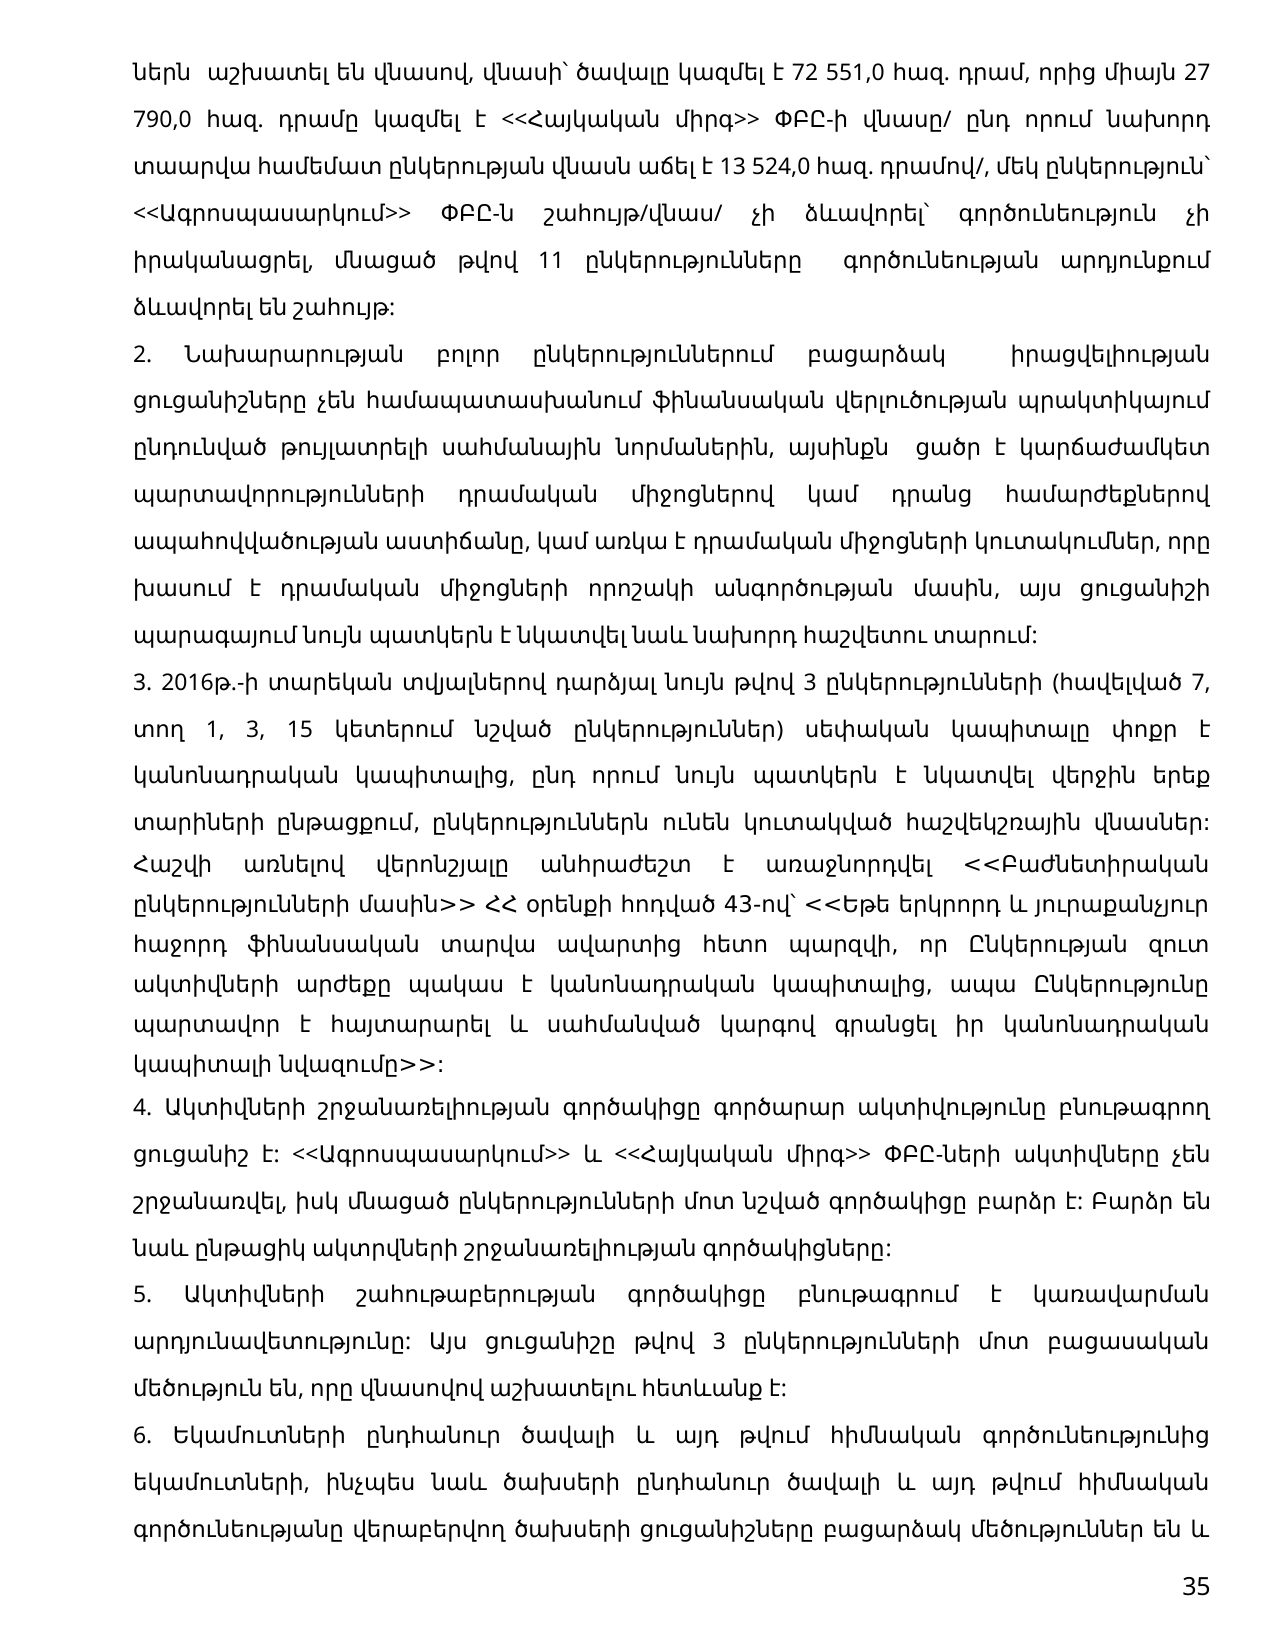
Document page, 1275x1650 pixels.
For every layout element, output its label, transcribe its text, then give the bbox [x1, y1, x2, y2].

text 2. Նախարարության բոլոր ընկերություններում բացարձակ իրացվելիության ցուցանիշները չեն համապատասխանում ֆինանսական վերլուծության պրակտիկայում ընդունված թույլատրելի սահմանային նորմաներին, այսինքն ցածր է կարճաժամկետ պարտավորությունների դրամական միջոցներով կամ դրանց համարժեքներով ապահովվածության աստիճանը, կամ առկա է դրամական միջոցների կուտակումներ, որը խասում է դրամական միջոցների որոշակի անգործության մասին, այս ցուցանիշի պարագայում նույն պատկերն է նկատվել նաև նախորդ հաշվետու տարում: [133, 337, 1211, 650]
text 5. Ակտիվների շահութաբերության գործակիցը բնութագրում է կառավարման արդյունավետությունը: Այս ցուցանիշը թվով 3 ընկերությունների մոտ բացասական մեծություն են, որը վնասովով աշխատելու հետևանք է: [133, 1278, 1211, 1403]
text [133, 56, 1211, 322]
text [133, 1419, 1211, 1544]
text 3. 2016թ.-ի տարեկան տվյալներով դարձյալ նույն թվով 3 ընկերությունների (հավելված 7, տող 1, 3, 15 կետերում նշված ընկերություններ) սեփական կապիտալը փոքր է կանոնադրական կապիտալից, ընդ որում նույն պատկերն է նկատվել վերջին երեք տարիների ընթացքում, ընկերություններն ունեն կուտակված հաշվեկշռային վնասներ: Հաշվի առնելով վերոնշյալը անհրաժեշտ է առաջնորդվել <<Բաժնետիրական ընկերությունների մասին>> ՀՀ օրենքի հոդված 43-ով՝ <<Եթե երկրորդ և յուրաքանչյուր հաջորդ ֆինանսական տարվա ավարտից հետո պարզվի, որ Ընկերության զուտ ակտիվների արժեքը պակաս է կանոնադրական կապիտալից, ապա Ընկերությունը պարտավոր է հայտարարել և սահմանված կարգով գրանցել իր կանոնադրական կապիտալի նվազումը>>: [133, 666, 1211, 1077]
text 4. Ակտիվների շրջանառելիության գործակիցը գործարար ակտիվությունը բնութագրող ցուցանիշ է: <<Ագրոսպասարկում>> և <<Հայկական միրգ>> ՓԲԸ-ների ակտիվները չեն շրջանառվել, իսկ մնացած ընկերությունների մոտ նշված գործակիցը բարձր է: Բարձր են նաև ընթացիկ ակտրվների շրջանառելիության գործակիցները: [133, 1091, 1211, 1263]
